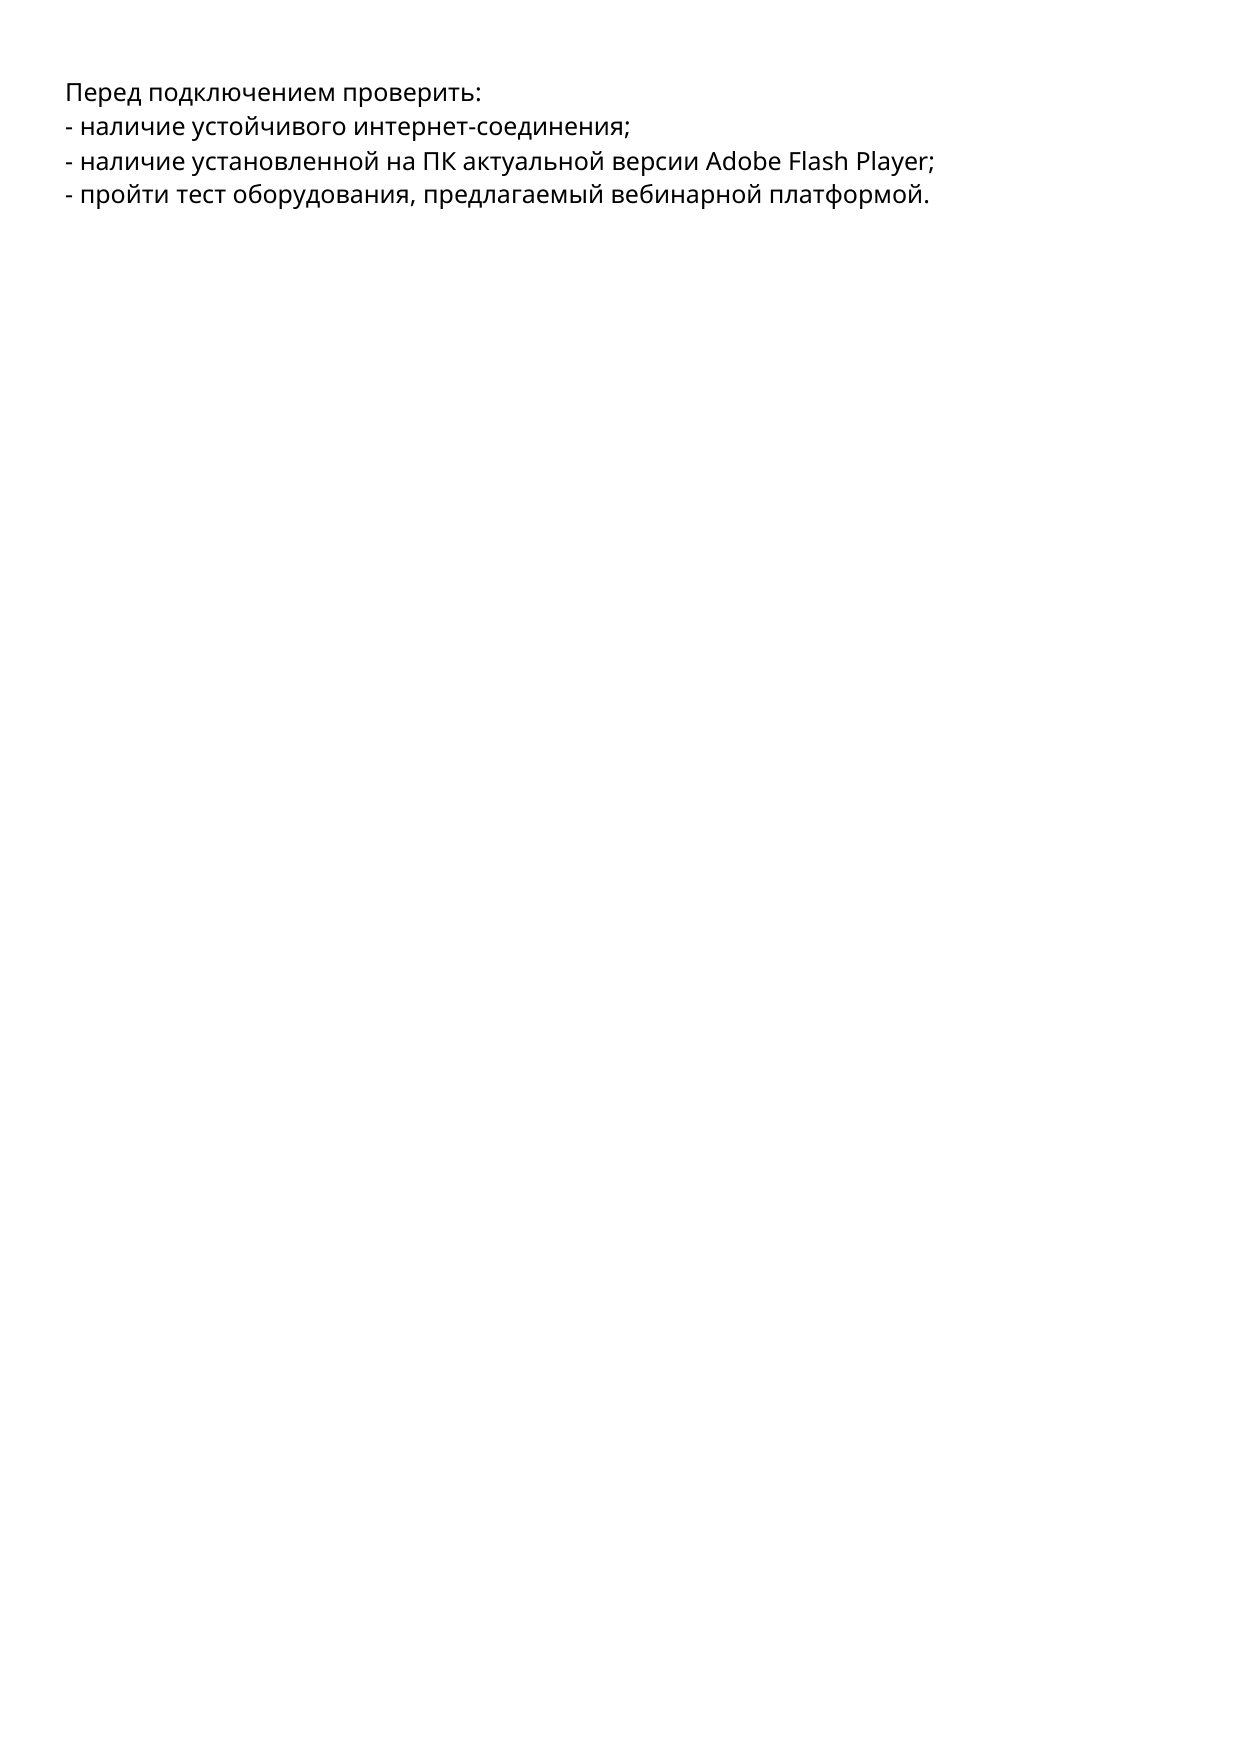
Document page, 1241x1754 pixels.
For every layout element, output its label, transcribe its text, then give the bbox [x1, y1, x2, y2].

text Перед подключением проверить: [65, 75, 1181, 109]
text - наличие устойчивого интернет-соединения; [65, 109, 1181, 143]
text - пройти тест оборудования, предлагаемый вебинарной платформой. [65, 177, 1181, 211]
text - наличие установленной на ПК актуальной версии Adobe Flash Player; [65, 143, 1181, 177]
